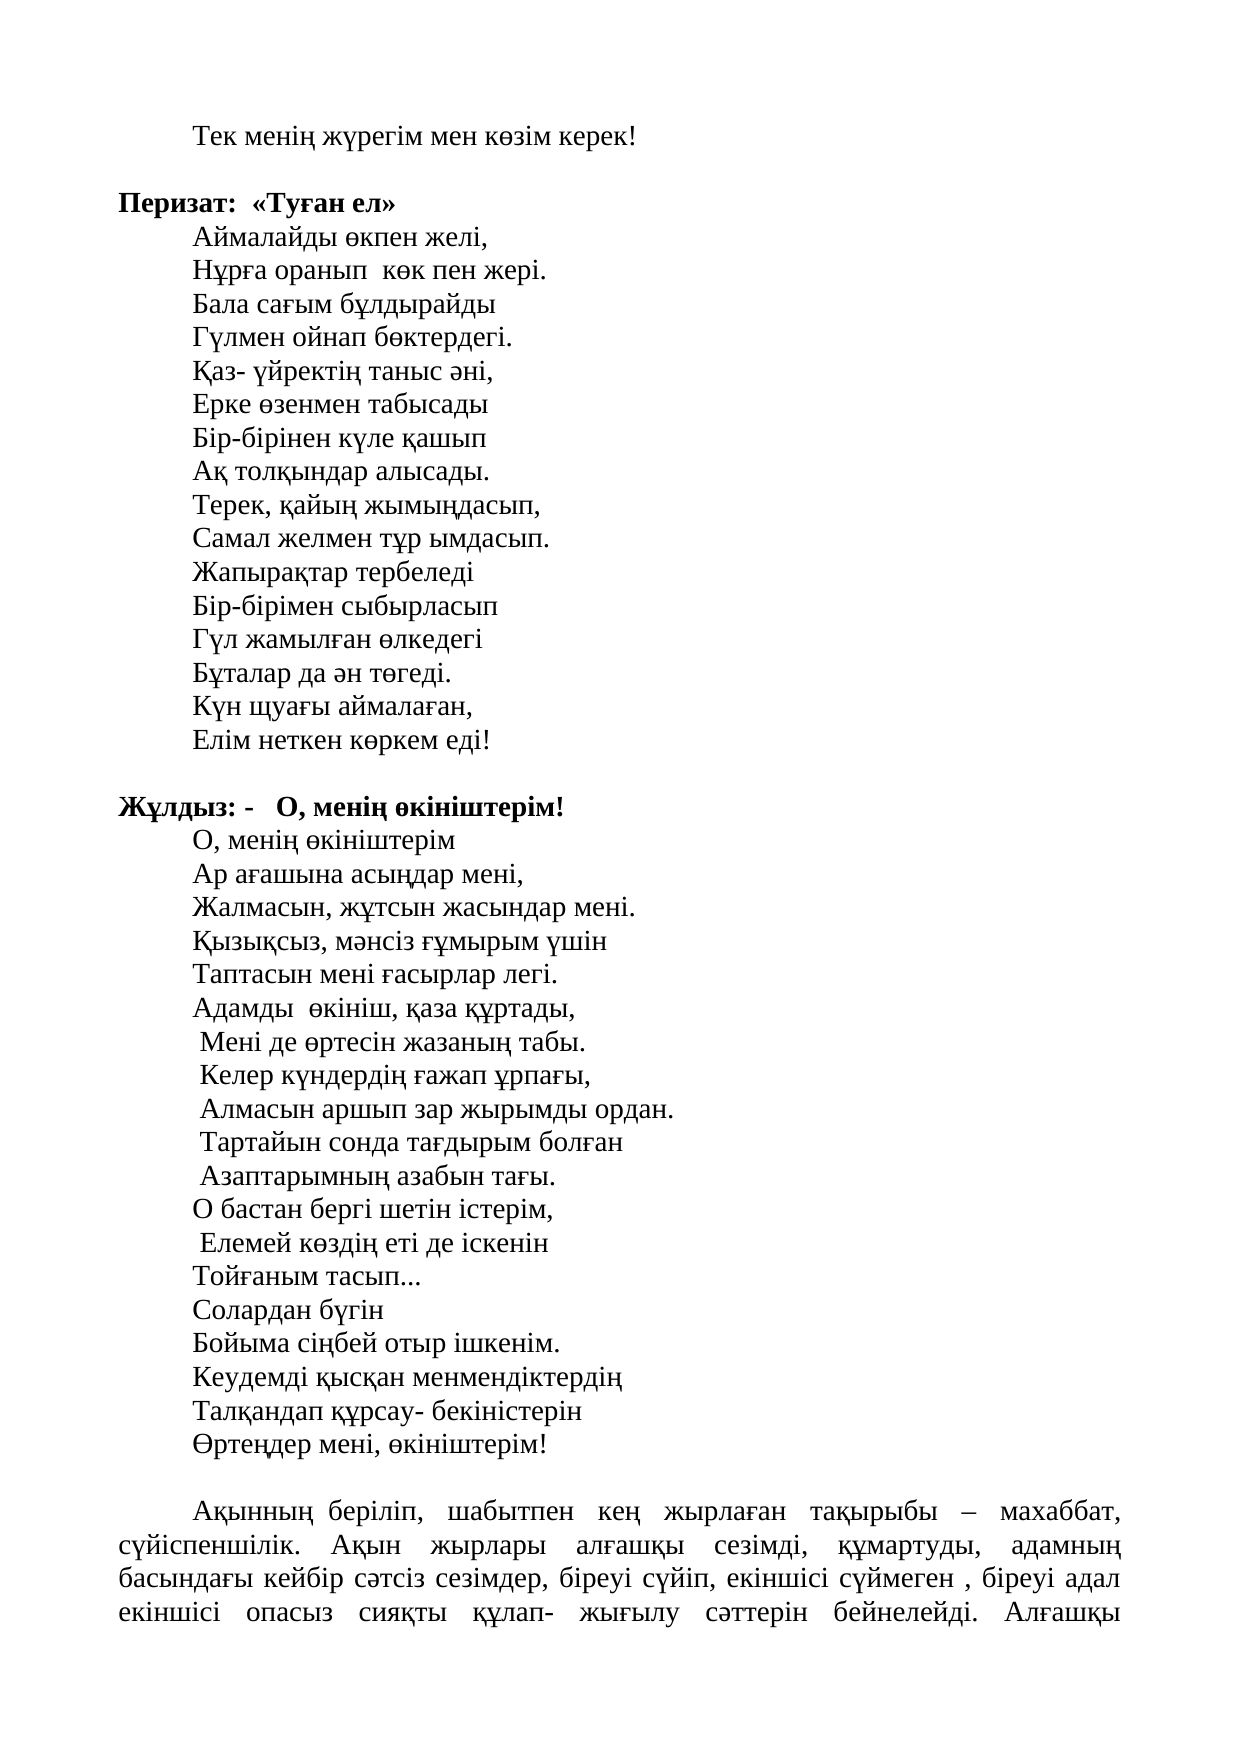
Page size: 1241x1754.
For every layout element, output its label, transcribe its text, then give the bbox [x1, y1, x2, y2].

text Тек менің жүрегім мен көзім керек! [118, 118, 1122, 152]
text Бойыма сіңбей отыр ішкенім. [118, 1326, 1122, 1359]
text Кеудемді қысқан менмендіктердің [118, 1359, 1122, 1393]
text Перизат: «Туған ел» [118, 185, 1122, 219]
text Азаптарымның азабын тағы. [118, 1158, 1122, 1191]
text Ерке өзенмен табысады [118, 386, 1122, 420]
text Жапырақтар тербеледі [118, 554, 1122, 588]
text Тойғаным тасып... [118, 1258, 1122, 1292]
text Гүл жамылған өлкедегі [118, 621, 1122, 655]
text О бастан бергі шетін істерім, [118, 1191, 1122, 1225]
text О, менің өкініштерім [118, 822, 1122, 856]
text Өртеңдер мені, өкініштерім! [118, 1426, 1122, 1460]
text Бұталар да ән төгеді. [118, 655, 1122, 688]
text Жұлдыз: - О, менің өкініштерім! [118, 789, 1122, 822]
text Қаз- үйректің таныс әні, [118, 353, 1122, 386]
text Солардан бүгін [118, 1292, 1122, 1326]
text Елемей көздің еті де іскенін [118, 1225, 1122, 1258]
text Терек, қайың жымыңдасып, [118, 487, 1122, 521]
text Самал желмен тұр ымдасып. [118, 521, 1122, 554]
text Тартайын сонда тағдырым болған [118, 1124, 1122, 1158]
text Қызықсыз, мәнсіз ғұмырым үшін [118, 923, 1122, 957]
text Күн щуағы аймалаған, [118, 688, 1122, 722]
text Елім неткен көркем еді! [118, 722, 1122, 755]
text Жалмасын, жұтсын жасындар мені. [118, 889, 1122, 923]
text Мені де өртесін жазаның табы. [118, 1024, 1122, 1057]
text Гүлмен ойнап бөктердегі. [118, 319, 1122, 353]
text Талқандап құрсау- бекіністерін [118, 1393, 1122, 1426]
text Бір-бірімен сыбырласып [118, 588, 1122, 621]
text Бала сағым бұлдырайды [118, 286, 1122, 319]
text Ар ағашына асыңдар мені, [118, 856, 1122, 889]
text Адамды өкініш, қаза құртады, [118, 990, 1122, 1024]
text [118, 1493, 1122, 1627]
text Аймалайды өкпен желі, [118, 219, 1122, 252]
text Бір-бірінен күле қашып [118, 420, 1122, 453]
text Ақ толқындар алысады. [118, 453, 1122, 487]
text Келер күндердің ғажап ұрпағы, [118, 1057, 1122, 1091]
text Таптасын мені ғасырлар легі. [118, 957, 1122, 990]
text Нұрға оранып көк пен жері. [118, 252, 1122, 286]
text Алмасын аршып зар жырымды ордан. [118, 1091, 1122, 1124]
